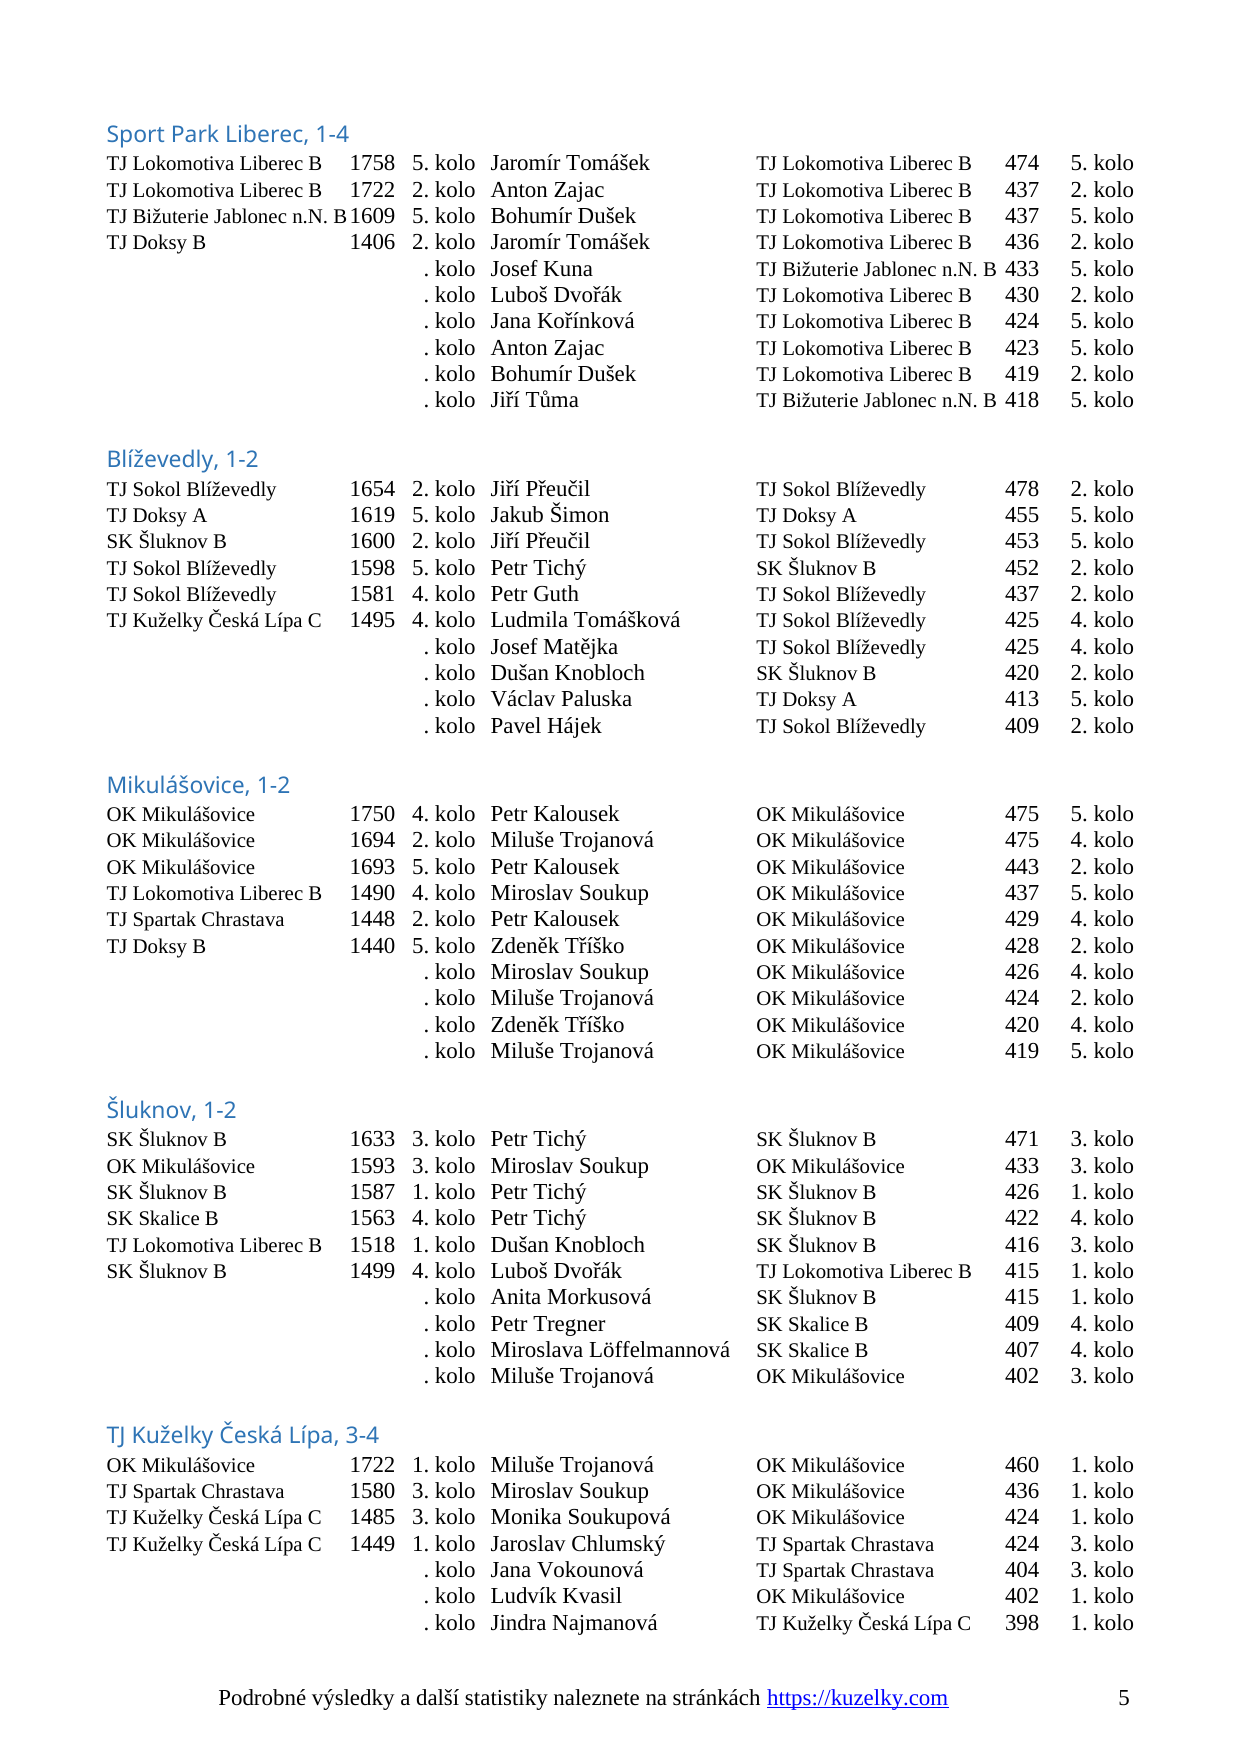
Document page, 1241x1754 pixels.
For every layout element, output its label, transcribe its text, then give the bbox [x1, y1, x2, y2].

text . kolo Zdeněk Tříško OK Mikulášovice 420 4. kolo [106, 1011, 1134, 1037]
text . kolo Dušan Knobloch SK Šluknov B 420 2. kolo [106, 659, 1134, 686]
text SK Šluknov B 1587 1. kolo Petr Tichý SK Šluknov B 426 1. kolo [106, 1178, 1134, 1204]
text OK Mikulášovice 1693 5. kolo Petr Kalousek OK Mikulášovice 443 2. kolo [106, 853, 1134, 879]
text TJ Bižuterie Jablonec n.N. B 1609 5. kolo Bohumír Dušek TJ Lokomotiva Liberec B 437 5. kolo [106, 202, 1134, 228]
text SK Šluknov B 1600 2. kolo Jiří Přeučil TJ Sokol Blíževedly 453 5. kolo [106, 527, 1134, 554]
text TJ Doksy A 1619 5. kolo Jakub Šimon TJ Doksy A 455 5. kolo [106, 501, 1134, 527]
text . kolo Miluše Trojanová OK Mikulášovice 419 5. kolo [106, 1037, 1134, 1063]
text . kolo Jiří Tůma TJ Bižuterie Jablonec n.N. B 418 5. kolo [106, 387, 1134, 413]
subtitle Mikulášovice, 1-2 [106, 769, 1134, 800]
text TJ Lokomotiva Liberec B 1758 5. kolo Jaromír Tomášek TJ Lokomotiva Liberec B 474 5. kolo [106, 149, 1134, 176]
text OK Mikulášovice 1694 2. kolo Miluše Trojanová OK Mikulášovice 475 4. kolo [106, 826, 1134, 853]
text . kolo Ludvík Kvasil OK Mikulášovice 402 1. kolo [106, 1582, 1134, 1609]
text TJ Doksy B 1440 5. kolo Zdeněk Tříško OK Mikulášovice 428 2. kolo [106, 932, 1134, 958]
text . kolo Josef Kuna TJ Bižuterie Jablonec n.N. B 433 5. kolo [106, 255, 1134, 281]
text OK Mikulášovice 1750 4. kolo Petr Kalousek OK Mikulášovice 475 5. kolo [106, 800, 1134, 826]
text SK Skalice B 1563 4. kolo Petr Tichý SK Šluknov B 422 4. kolo [106, 1204, 1134, 1231]
text TJ Spartak Chrastava 1580 3. kolo Miroslav Soukup OK Mikulášovice 436 1. kolo [106, 1477, 1134, 1503]
text TJ Sokol Blíževedly 1581 4. kolo Petr Guth TJ Sokol Blíževedly 437 2. kolo [106, 580, 1134, 606]
text TJ Lokomotiva Liberec B 1490 4. kolo Miroslav Soukup OK Mikulášovice 437 5. kolo [106, 879, 1134, 905]
text . kolo Anton Zajac TJ Lokomotiva Liberec B 423 5. kolo [106, 334, 1134, 360]
subtitle Sport Park Liberec, 1-4 [106, 118, 1134, 149]
text . kolo Petr Tregner SK Skalice B 409 4. kolo [106, 1310, 1134, 1336]
text OK Mikulášovice 1722 1. kolo Miluše Trojanová OK Mikulášovice 460 1. kolo [106, 1451, 1134, 1477]
text TJ Doksy B 1406 2. kolo Jaromír Tomášek TJ Lokomotiva Liberec B 436 2. kolo [106, 228, 1134, 255]
text . kolo Anita Morkusová SK Šluknov B 415 1. kolo [106, 1283, 1134, 1310]
text TJ Kuželky Česká Lípa C 1485 3. kolo Monika Soukupová OK Mikulášovice 424 1. kolo [106, 1503, 1134, 1530]
text SK Šluknov B 1499 4. kolo Luboš Dvořák TJ Lokomotiva Liberec B 415 1. kolo [106, 1257, 1134, 1283]
text . kolo Miroslava Löffelmannová SK Skalice B 407 4. kolo [106, 1336, 1134, 1362]
subtitle TJ Kuželky Česká Lípa, 3-4 [106, 1419, 1134, 1451]
text TJ Kuželky Česká Lípa C 1495 4. kolo Ludmila Tomášková TJ Sokol Blíževedly 425 4. kolo [106, 606, 1134, 633]
text . kolo Bohumír Dušek TJ Lokomotiva Liberec B 419 2. kolo [106, 360, 1134, 387]
subtitle Blíževedly, 1-2 [106, 443, 1134, 475]
text TJ Spartak Chrastava 1448 2. kolo Petr Kalousek OK Mikulášovice 429 4. kolo [106, 905, 1134, 932]
text . kolo Miluše Trojanová OK Mikulášovice 402 3. kolo [106, 1362, 1134, 1389]
text . kolo Jindra Najmanová TJ Kuželky Česká Lípa C 398 1. kolo [106, 1609, 1134, 1635]
text OK Mikulášovice 1593 3. kolo Miroslav Soukup OK Mikulášovice 433 3. kolo [106, 1152, 1134, 1178]
text TJ Sokol Blíževedly 1598 5. kolo Petr Tichý SK Šluknov B 452 2. kolo [106, 554, 1134, 580]
text TJ Lokomotiva Liberec B 1722 2. kolo Anton Zajac TJ Lokomotiva Liberec B 437 2. kolo [106, 176, 1134, 202]
subtitle Šluknov, 1-2 [106, 1094, 1134, 1125]
text . kolo Luboš Dvořák TJ Lokomotiva Liberec B 430 2. kolo [106, 281, 1134, 307]
text TJ Kuželky Česká Lípa C 1449 1. kolo Jaroslav Chlumský TJ Spartak Chrastava 424 3. kolo [106, 1530, 1134, 1556]
text . kolo Pavel Hájek TJ Sokol Blíževedly 409 2. kolo [106, 712, 1134, 738]
text . kolo Miroslav Soukup OK Mikulášovice 426 4. kolo [106, 958, 1134, 984]
text . kolo Miluše Trojanová OK Mikulášovice 424 2. kolo [106, 984, 1134, 1011]
text . kolo Václav Paluska TJ Doksy A 413 5. kolo [106, 686, 1134, 712]
text TJ Lokomotiva Liberec B 1518 1. kolo Dušan Knobloch SK Šluknov B 416 3. kolo [106, 1231, 1134, 1257]
text TJ Sokol Blíževedly 1654 2. kolo Jiří Přeučil TJ Sokol Blíževedly 478 2. kolo [106, 475, 1134, 501]
text SK Šluknov B 1633 3. kolo Petr Tichý SK Šluknov B 471 3. kolo [106, 1125, 1134, 1152]
text . kolo Jana Vokounová TJ Spartak Chrastava 404 3. kolo [106, 1556, 1134, 1582]
text . kolo Jana Kořínková TJ Lokomotiva Liberec B 424 5. kolo [106, 307, 1134, 334]
text . kolo Josef Matějka TJ Sokol Blíževedly 425 4. kolo [106, 633, 1134, 659]
